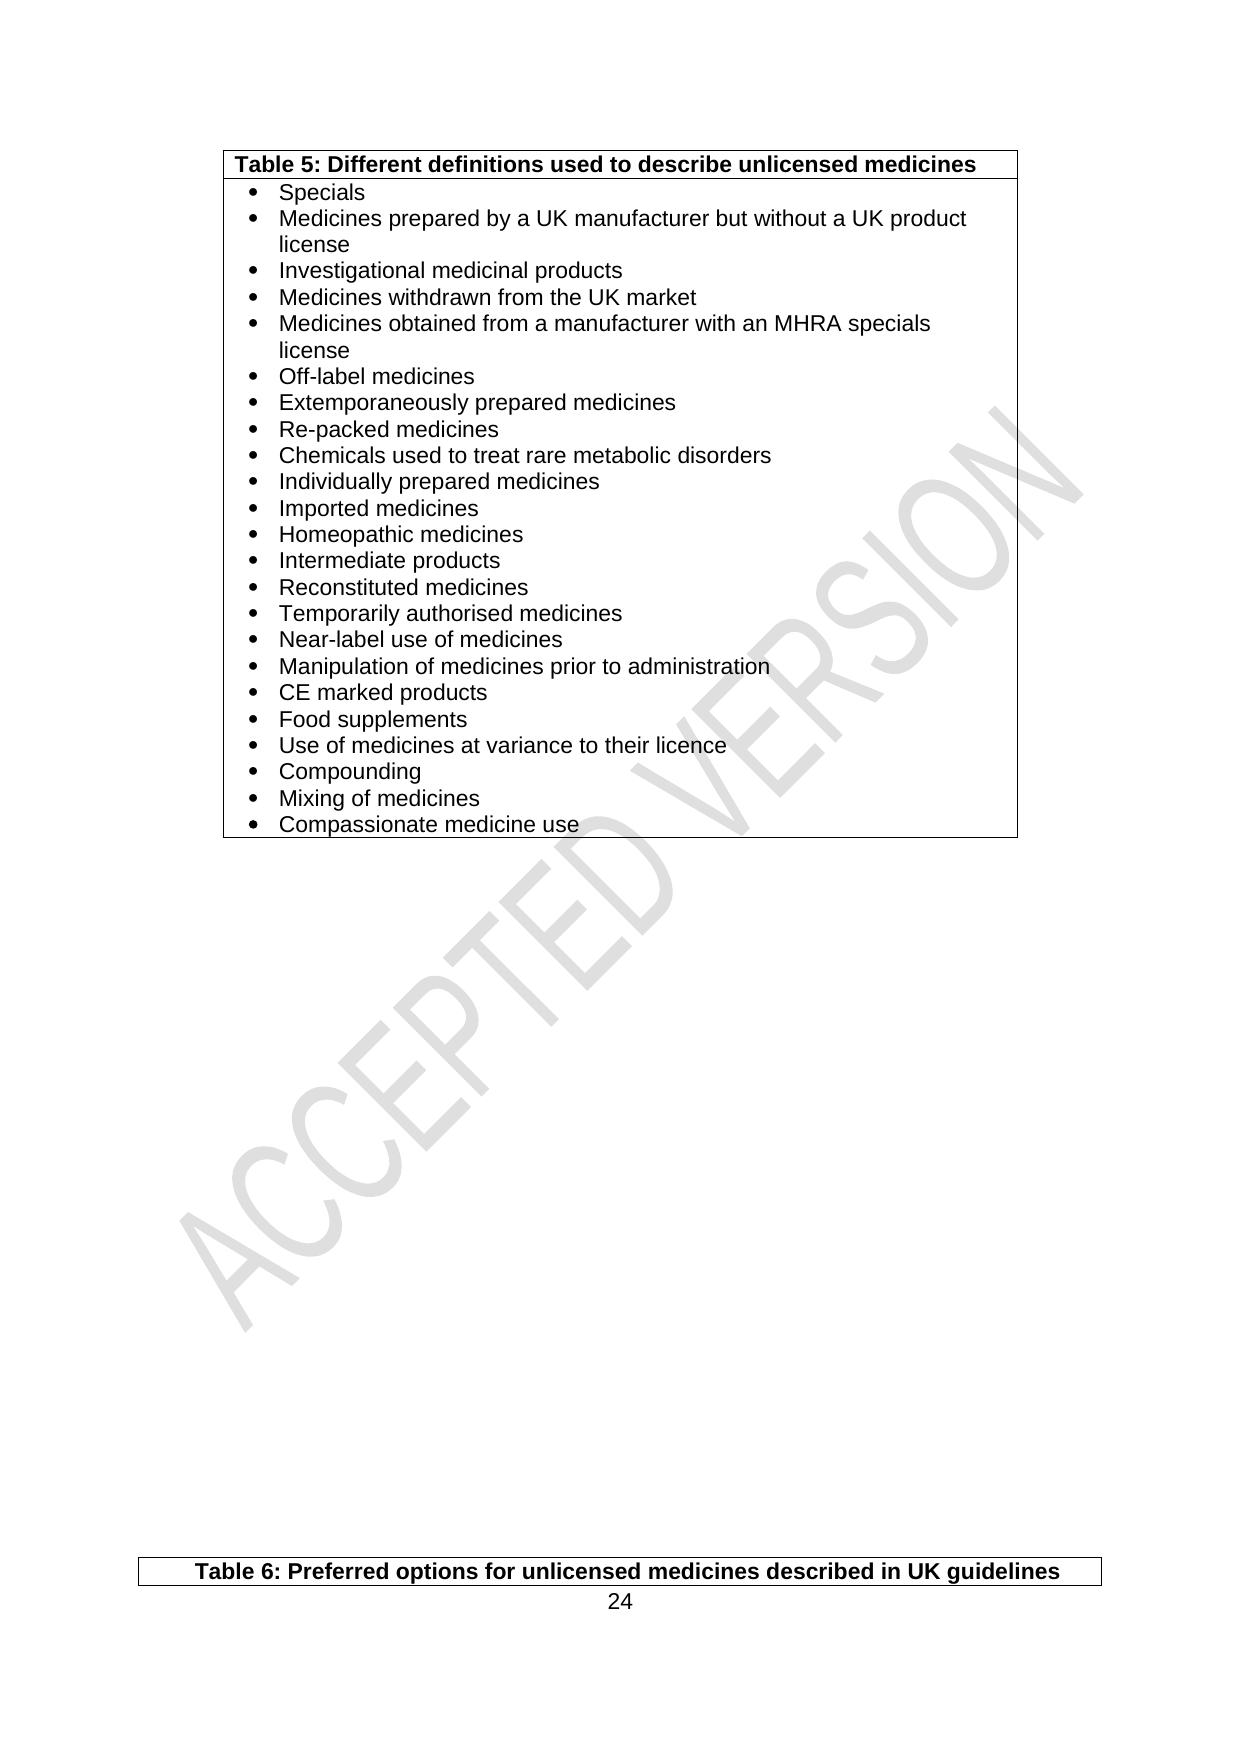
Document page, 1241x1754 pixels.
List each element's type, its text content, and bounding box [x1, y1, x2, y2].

table_header Table 6: Preferred options for unlicensed medicines described in UK guidelines [139, 1558, 1101, 1584]
table_header Table 5: Different definitions used to describe unlicensed medicines [224, 151, 1017, 177]
table_cell Specials Medicines prepared by a UK manufacturer but without a UK product license Investigational medicinal products Medicines withdrawn from the UK market Medicines obtained from a manufacturer with an MHRA specials license Off-label medicines Extemporaneously prepared medicines Re-packed medicines Chemicals used to treat rare metabolic disorders Individually prepared medicines Imported medicines Homeopathic medicines Intermediate products Reconstituted medicines Temporarily authorised medicines Near-label use of medicines Manipulation of medicines prior to administration CE marked products Food supplements Use of medicines at variance to their licence Compounding Mixing of medicines Compassionate medicine use [224, 179, 1017, 837]
